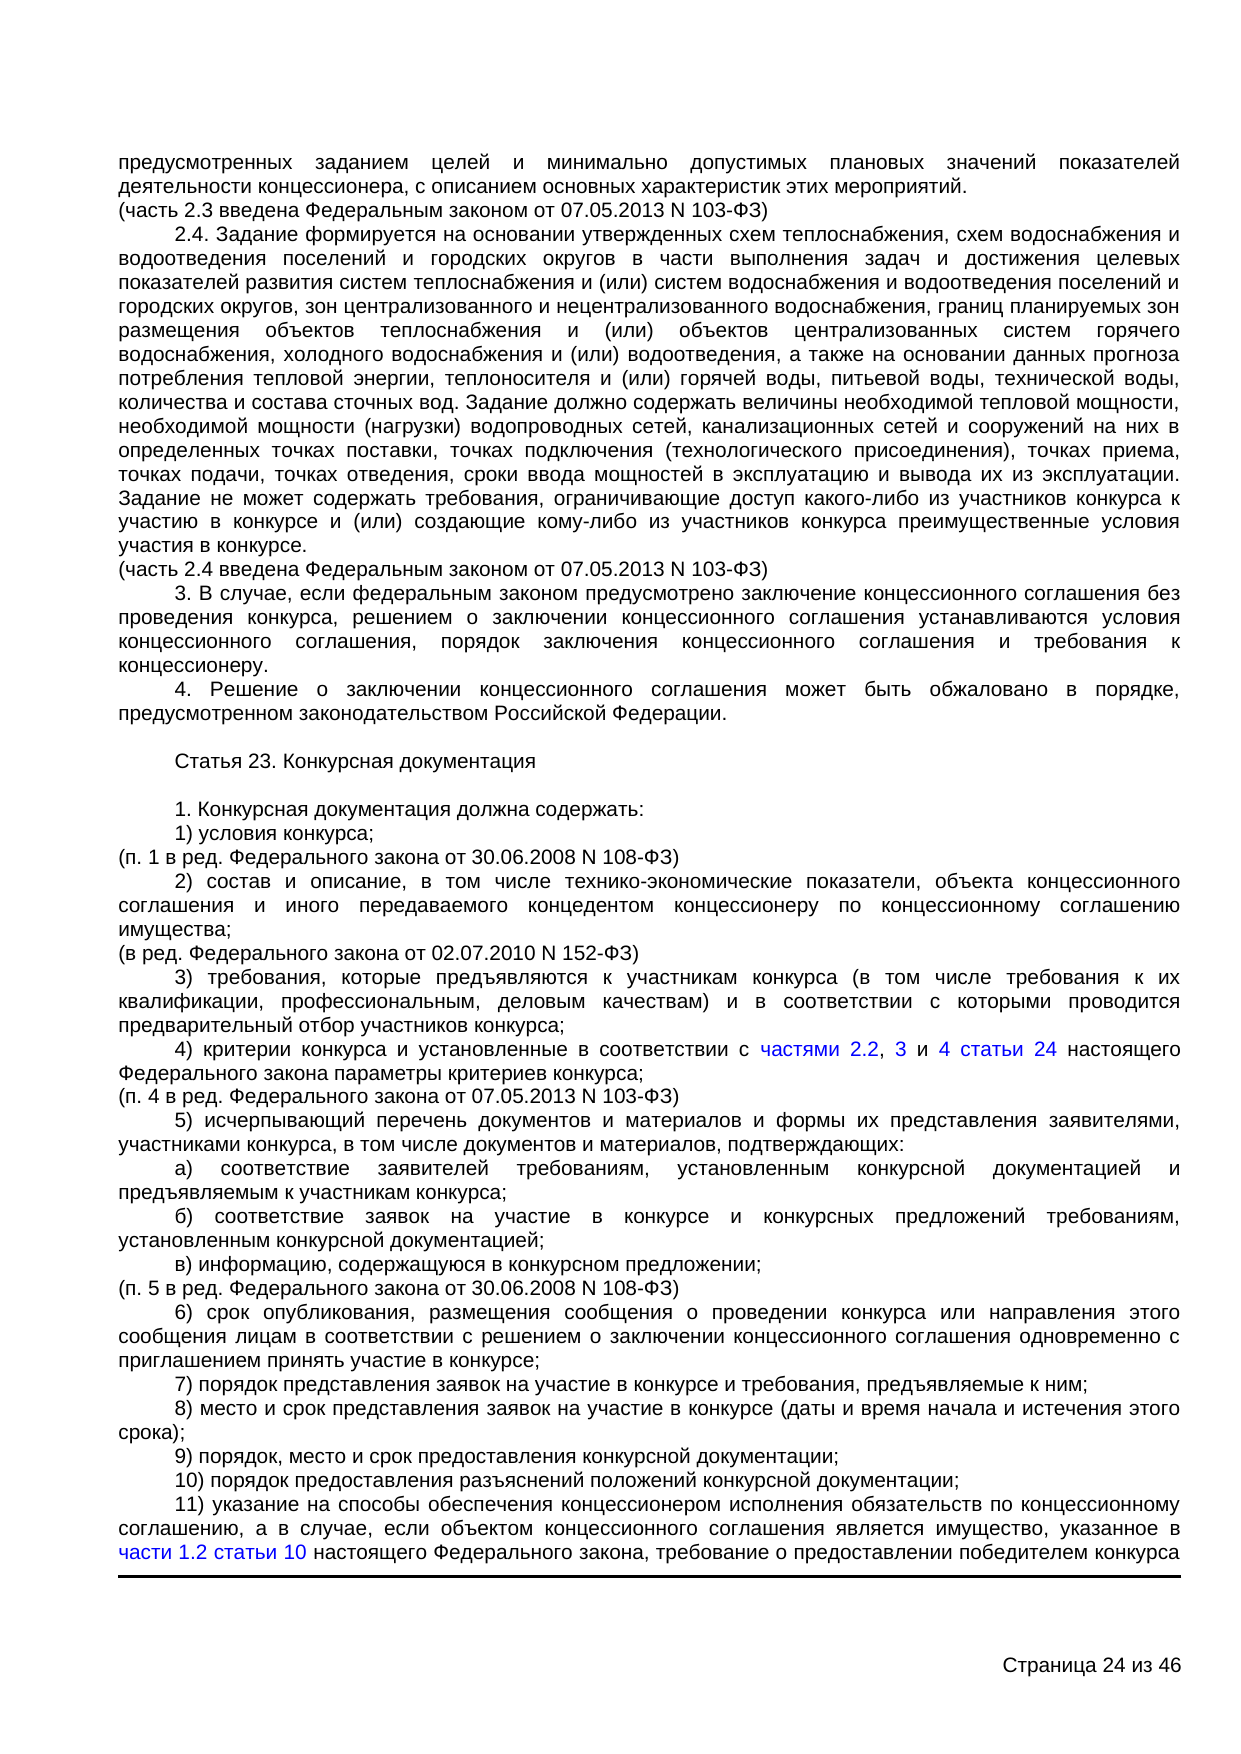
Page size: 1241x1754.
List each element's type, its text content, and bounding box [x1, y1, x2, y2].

text 1) условия конкурса; [118, 821, 1181, 845]
text 9) порядок, место и срок предоставления конкурсной документации; [118, 1444, 1181, 1468]
text 2.4. Задание формируется на основании утвержденных схем теплоснабжения, схем водоснабжения и водоотведения поселений и городских округов в части выполнения задач и достижения целевых показателей развития систем теплоснабжения и (или) систем водоснабжения и водоотведения поселений и городских округов, зон централизованного и нецентрализованного водоснабжения, границ планируемых зон размещения объектов теплоснабжения и (или) объектов централизованных систем горячего водоснабжения, холодного водоснабжения и (или) водоотведения, а также на основании данных прогноза потребления тепловой энергии, теплоносителя и (или) горячей воды, питьевой воды, технической воды, количества и состава сточных вод. Задание должно содержать величины необходимой тепловой мощности, необходимой мощности (нагрузки) водопроводных сетей, канализационных сетей и сооружений на них в определенных точках поставки, точках подключения (технологического присоединения), точках приема, точках подачи, точках отведения, сроки ввода мощностей в эксплуатацию и вывода их из эксплуатации. Задание не может содержать требования, ограничивающие доступ какого-либо из участников конкурса к участию в конкурсе и (или) создающие кому-либо из участников конкурса преимущественные условия участия в конкурсе. [118, 222, 1181, 557]
text б) соответствие заявок на участие в конкурсе и конкурсных предложений требованиям, установленным конкурсной документацией; [118, 1204, 1181, 1252]
text 5) исчерпывающий перечень документов и материалов и формы их представления заявителями, участниками конкурса, в том числе документов и материалов, подтверждающих: [118, 1108, 1181, 1156]
text (п. 4 в ред. Федерального закона от 07.05.2013 N 103-ФЗ) [118, 1084, 1181, 1108]
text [118, 150, 1181, 198]
text (в ред. Федерального закона от 02.07.2010 N 152-ФЗ) [118, 941, 1181, 964]
text 10) порядок предоставления разъяснений положений конкурсной документации; [118, 1468, 1181, 1492]
text 3) требования, которые предъявляются к участникам конкурса (в том числе требования к их квалификации, профессиональным, деловым качествам) и в соответствии с которыми проводится предварительный отбор участников конкурса; [118, 964, 1181, 1036]
text а) соответствие заявителей требованиям, установленным конкурсной документацией и предъявляемым к участникам конкурса; [118, 1156, 1181, 1204]
text 7) порядок представления заявок на участие в конкурсе и требования, предъявляемые к ним; [118, 1372, 1181, 1396]
text 2) состав и описание, в том числе технико-экономические показатели, объекта концессионного соглашения и иного передаваемого концедентом концессионеру по концессионному соглашению имущества; [118, 869, 1181, 941]
text 4) критерии конкурса и установленные в соответствии с частями 2.2, 3 и 4 статьи 24 настоящего Федерального закона параметры критериев конкурса; [118, 1036, 1181, 1084]
text в) информацию, содержащуюся в конкурсном предложении; [118, 1252, 1181, 1276]
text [118, 1492, 1181, 1563]
text 4. Решение о заключении концессионного соглашения может быть обжаловано в порядке, предусмотренном законодательством Российской Федерации. [118, 677, 1181, 725]
text Статья 23. Конкурсная документация [118, 749, 1181, 773]
text (п. 1 в ред. Федерального закона от 30.06.2008 N 108-ФЗ) [118, 845, 1181, 869]
text 8) место и срок представления заявок на участие в конкурсе (даты и время начала и истечения этого срока); [118, 1396, 1181, 1444]
text (часть 2.3 введена Федеральным законом от 07.05.2013 N 103-ФЗ) [118, 198, 1181, 222]
text 6) срок опубликования, размещения сообщения о проведении конкурса или направления этого сообщения лицам в соответствии с решением о заключении концессионного соглашения одновременно с приглашением принять участие в конкурсе; [118, 1300, 1181, 1372]
text 1. Конкурсная документация должна содержать: [118, 797, 1181, 821]
text (часть 2.4 введена Федеральным законом от 07.05.2013 N 103-ФЗ) [118, 557, 1181, 581]
text (п. 5 в ред. Федерального закона от 30.06.2008 N 108-ФЗ) [118, 1276, 1181, 1300]
text 3. В случае, если федеральным законом предусмотрено заключение концессионного соглашения без проведения конкурса, решением о заключении концессионного соглашения устанавливаются условия концессионного соглашения, порядок заключения концессионного соглашения и требования к концессионеру. [118, 581, 1181, 677]
